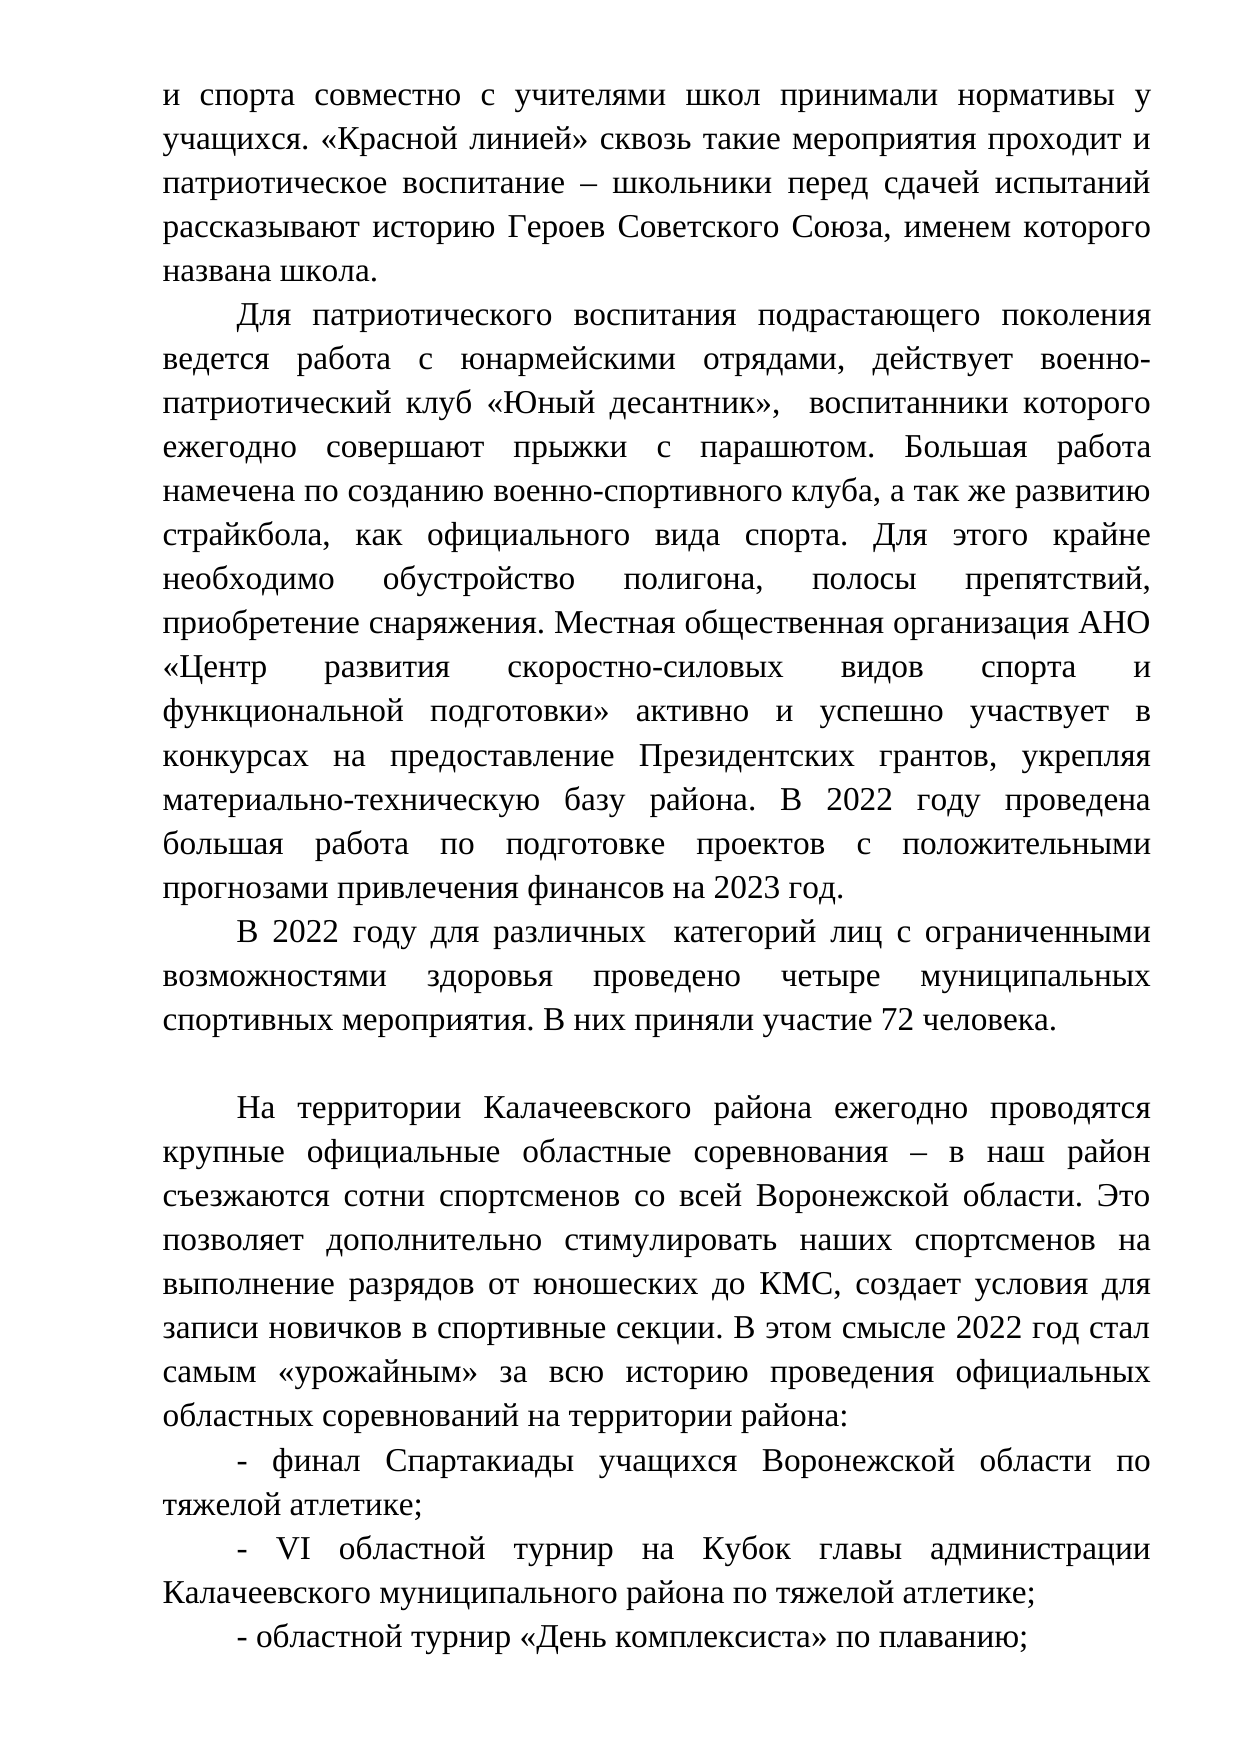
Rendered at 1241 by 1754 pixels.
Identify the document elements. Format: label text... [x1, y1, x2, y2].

text На территории Калачеевского района ежегодно проводятся крупные официальные областные соревнования – в наш район съезжаются сотни спортсменов со всей Воронежской области. Это позволяет дополнительно стимулировать наших спортсменов на выполнение разрядов от юношеских до КМС, создает условия для записи новичков в спортивные секции. В этом смысле 2022 год стал самым «урожайным» за всю историю проведения официальных областных соревнований на территории района: [162, 1087, 1152, 1434]
text В 2022 году для различных категорий лиц с ограниченными возможностями здоровья проведено четыре муниципальных спортивных мероприятия. В них приняли участие 72 человека. [162, 911, 1152, 1037]
text Для патриотического воспитания подрастающего поколения ведется работа с юнармейскими отрядами, действует военно-патриотический клуб «Юный десантник», воспитанники которого ежегодно совершают прыжки с парашютом. Большая работа намечена по созданию военно-спортивного клуба, а так же развитию страйкбола, как официального вида спорта. Для этого крайне необходимо обустройство полигона, полосы препятствий, приобретение снаряжения. Местная общественная организация АНО «Центр развития скоростно-силовых видов спорта и функциональной подготовки» активно и успешно участвует в конкурсах на предоставление Президентских грантов, укрепляя материально-техническую базу района. В 2022 году проведена большая работа по подготовке проектов с положительными прогнозами привлечения финансов на 2023 год. [162, 294, 1152, 905]
text - VI областной турнир на Кубок главы администрации Калачеевского муниципального района по тяжелой атлетике; [162, 1528, 1152, 1610]
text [162, 74, 1152, 288]
text - финал Спартакиады учащихся Воронежской области по тяжелой атлетике; [162, 1440, 1152, 1522]
text - областной турнир «День комплексиста» по плаванию; [162, 1616, 1152, 1654]
